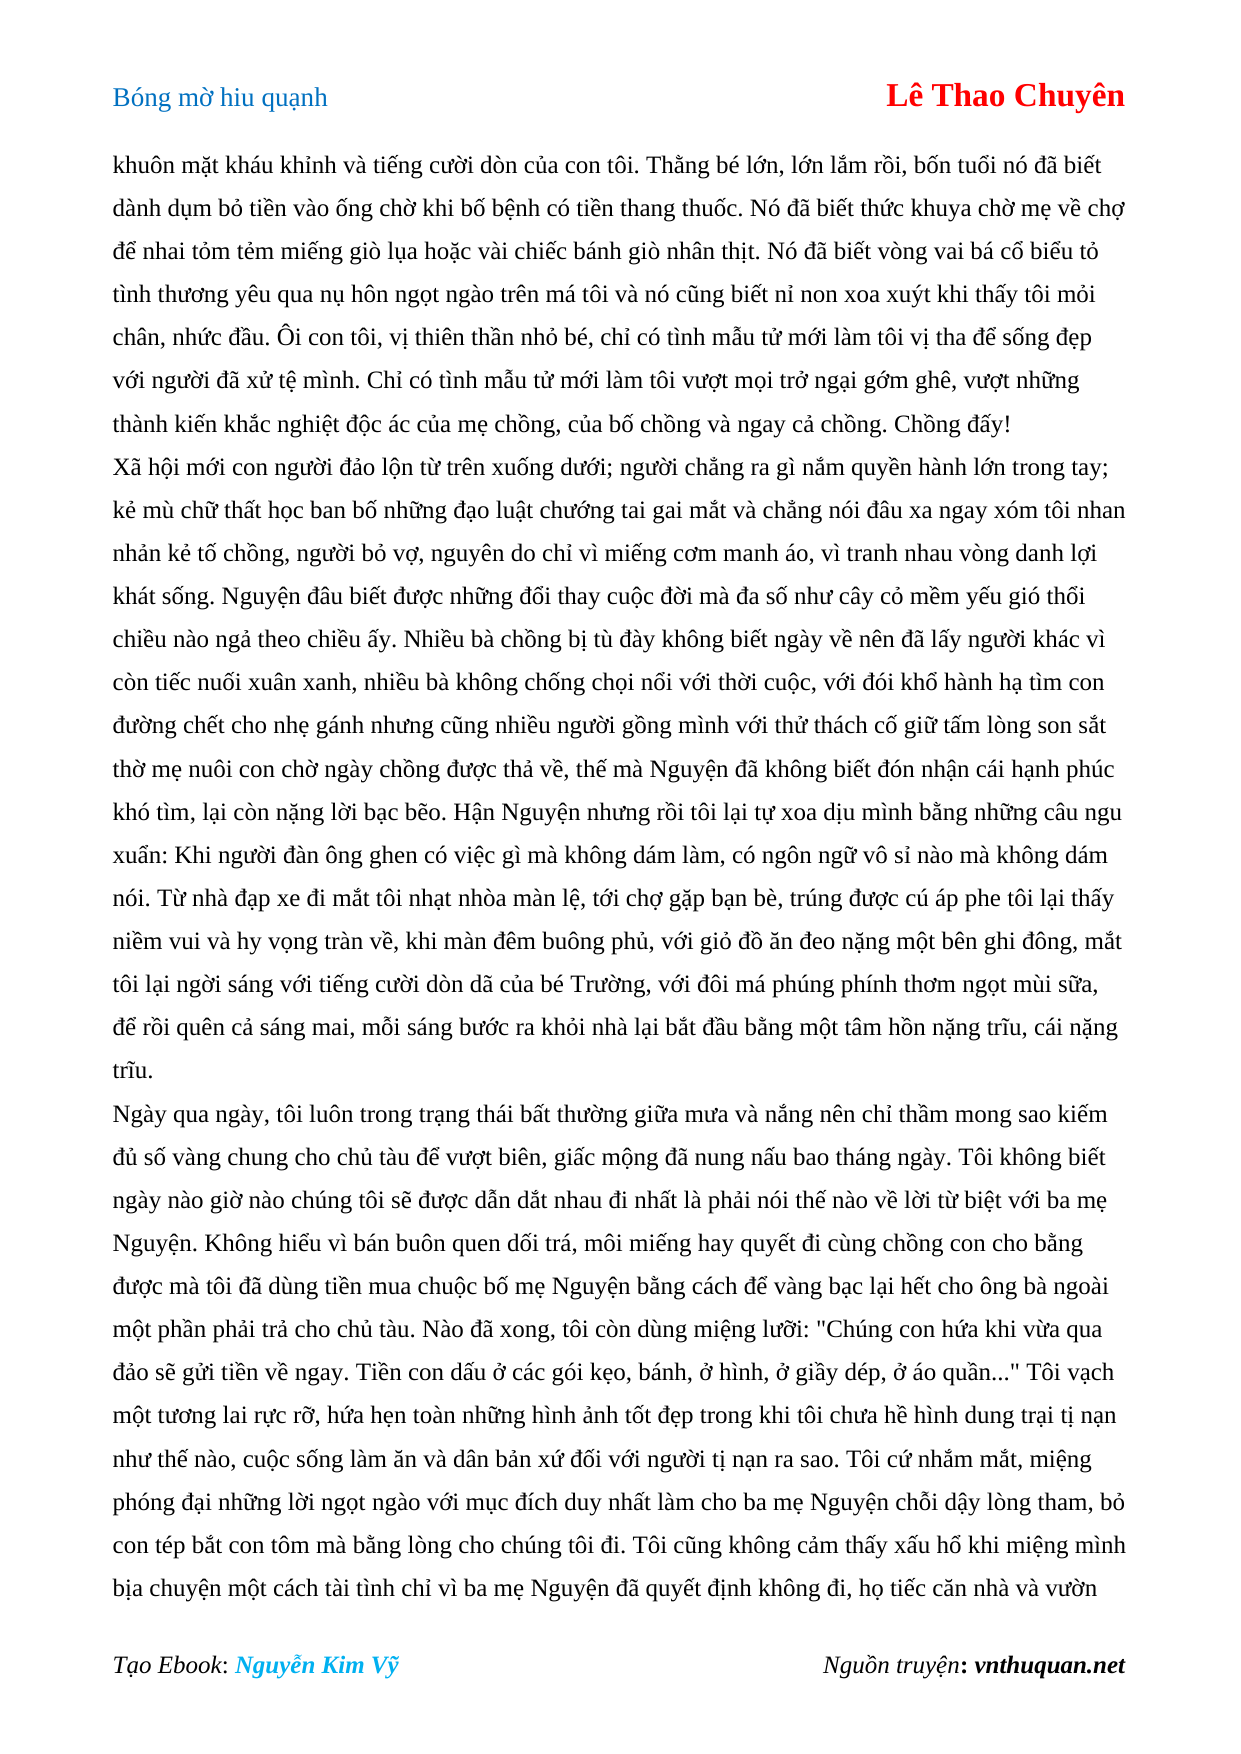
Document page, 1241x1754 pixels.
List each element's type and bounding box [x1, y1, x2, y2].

text [112, 150, 1128, 1602]
